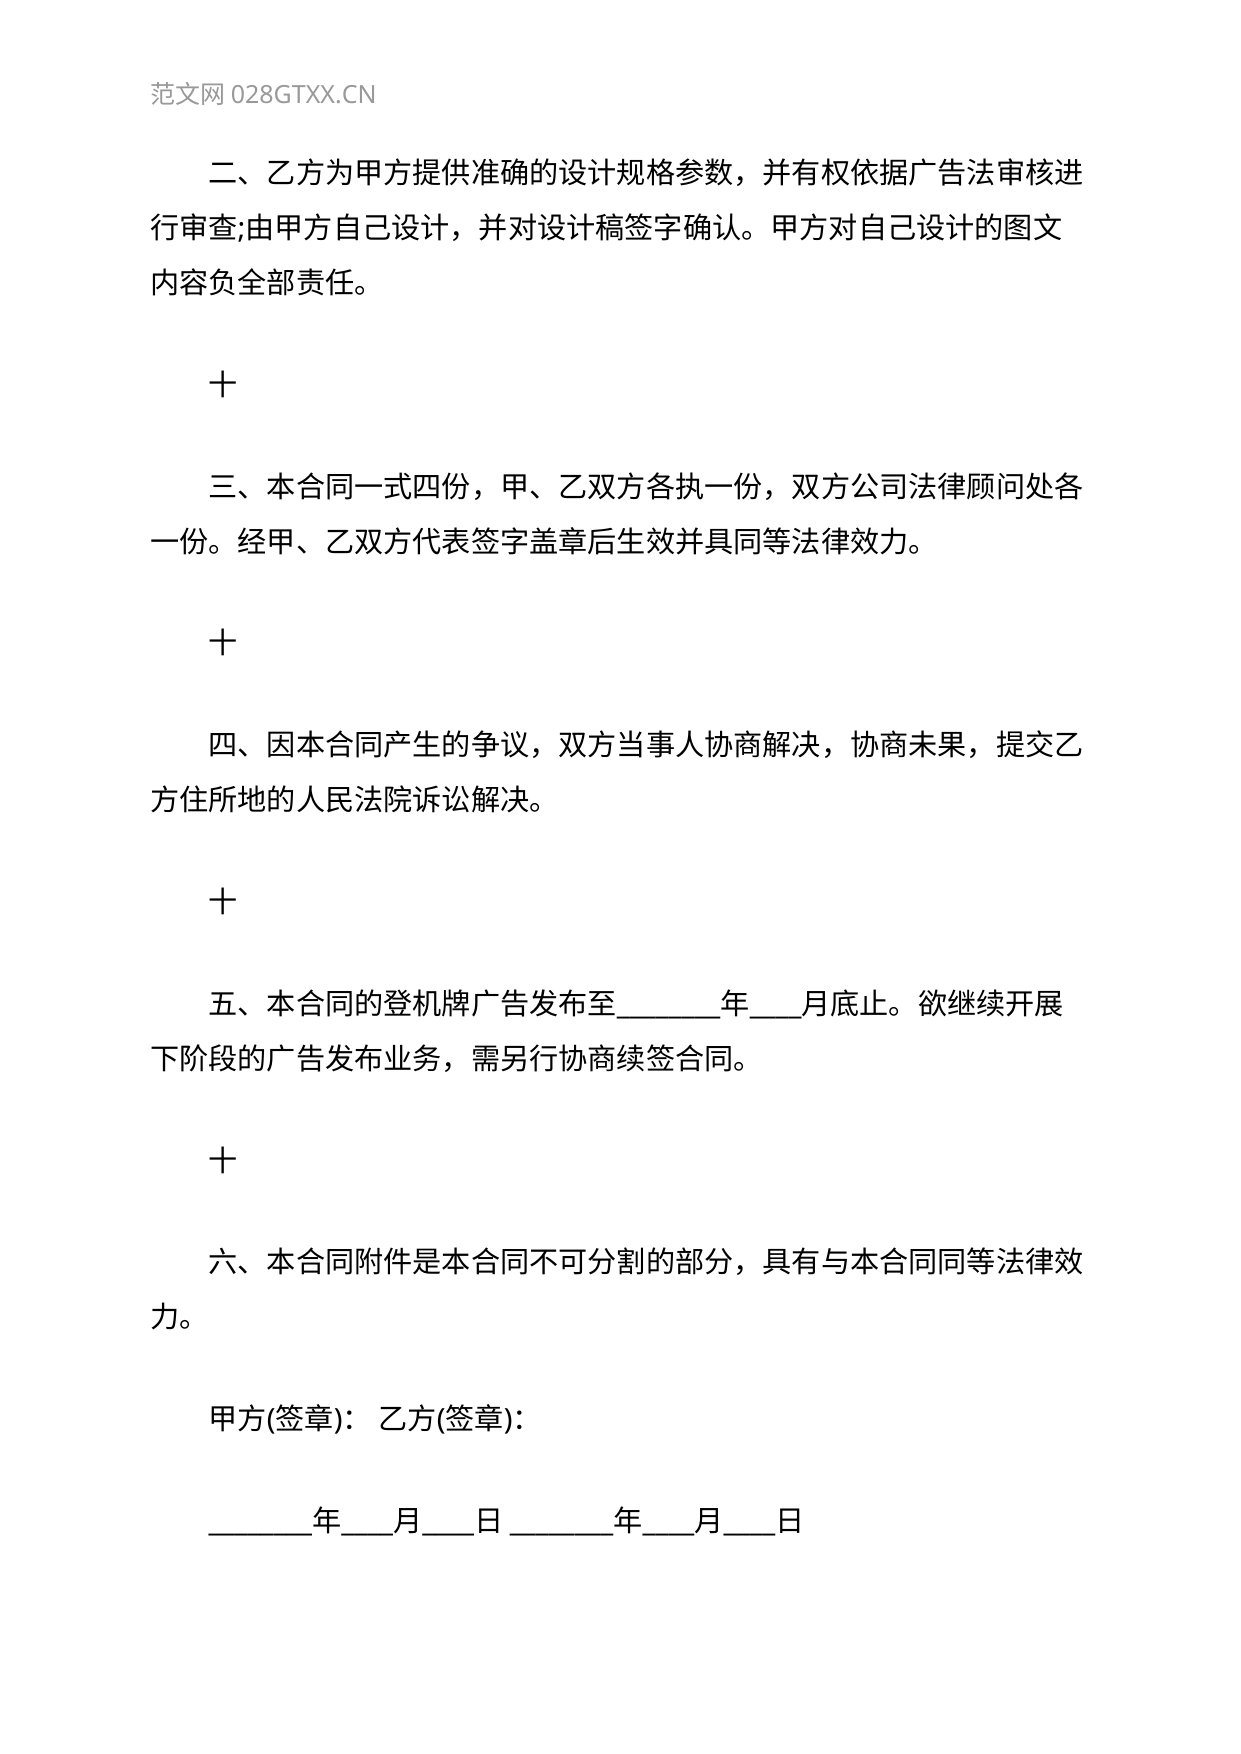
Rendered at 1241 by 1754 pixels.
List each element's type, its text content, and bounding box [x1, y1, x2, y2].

text 四、因本合同产生的争议，双方当事人协商解决，协商未果，提交乙方住所地的人民法院诉讼解决。 [150, 722, 1090, 819]
text 六、本合同附件是本合同不可分割的部分，具有与本合同同等法律效力。 [150, 1239, 1090, 1336]
text 十 [150, 878, 1090, 921]
text 十 [150, 362, 1090, 404]
text 二、乙方为甲方提供准确的设计规格参数，并有权依据广告法审核进行审查;由甲方自己设计，并对设计稿签字确认。甲方对自己设计的图文内容负全部责任。 [150, 150, 1090, 302]
text 十 [150, 620, 1090, 662]
text 十 [150, 1137, 1090, 1179]
text 五、本合同的登机牌广告发布至________年____月底止。欲继续开展下阶段的广告发布业务，需另行协商续签合同。 [150, 980, 1090, 1078]
text ________年____月____日 ________年____月____日 [150, 1497, 1090, 1540]
text 三、本合同一式四份，甲、乙双方各执一份，双方公司法律顾问处各一份。经甲、乙双方代表签字盖章后生效并具同等法律效力。 [150, 463, 1090, 561]
text 甲方(签章)： 乙方(签章)： [150, 1396, 1090, 1438]
